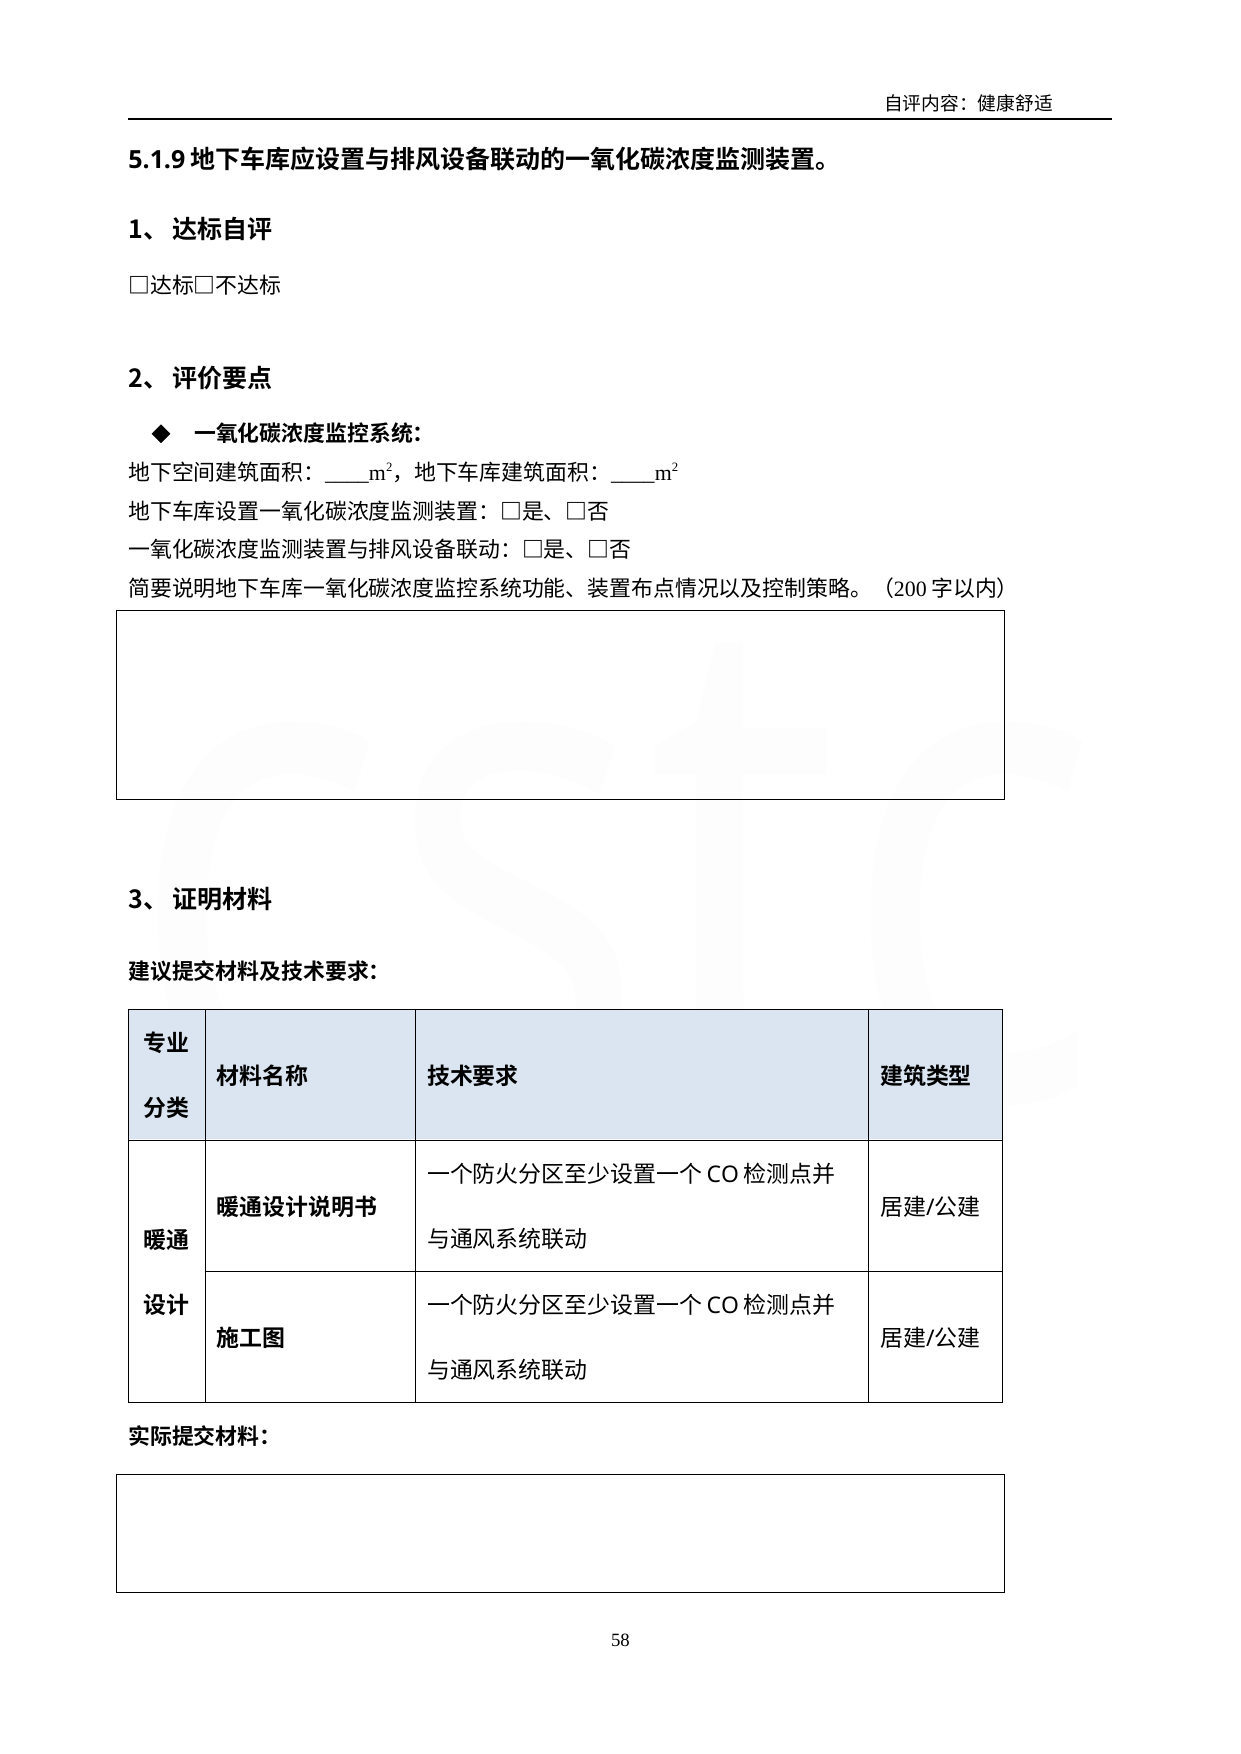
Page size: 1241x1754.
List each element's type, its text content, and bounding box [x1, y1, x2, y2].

text 地下车库设置一氧化碳浓度监测装置：□是、□否 [128, 493, 1112, 526]
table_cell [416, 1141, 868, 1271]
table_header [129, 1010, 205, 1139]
text 一氧化碳浓度监测装置与排风设备联动：□是、□否 [128, 532, 1112, 564]
text □达标□不达标 [128, 267, 1112, 300]
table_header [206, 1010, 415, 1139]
list 达标自评 [128, 195, 1112, 260]
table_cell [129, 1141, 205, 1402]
list 一氧化碳浓度监控系统： [150, 416, 1112, 448]
list 评价要点 [128, 344, 1112, 409]
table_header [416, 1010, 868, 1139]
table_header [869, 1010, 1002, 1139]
text 地下空间建筑面积：____m2，地下车库建筑面积：____m2 [128, 454, 1112, 487]
text 简要说明地下车库一氧化碳浓度监控系统功能、装置布点情况以及控制策略。（200字以内） [128, 571, 1112, 603]
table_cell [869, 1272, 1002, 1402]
text 实际提交材料： [128, 1419, 1112, 1451]
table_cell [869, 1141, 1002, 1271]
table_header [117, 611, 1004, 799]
list 证明材料 [128, 865, 1112, 930]
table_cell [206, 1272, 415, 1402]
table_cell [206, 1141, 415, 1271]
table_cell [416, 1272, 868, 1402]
subtitle 5.1.9地下车库应设置与排风设备联动的一氧化碳浓度监测装置。 [128, 139, 1112, 176]
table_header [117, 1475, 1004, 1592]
text 建议提交材料及技术要求： [128, 953, 1112, 986]
